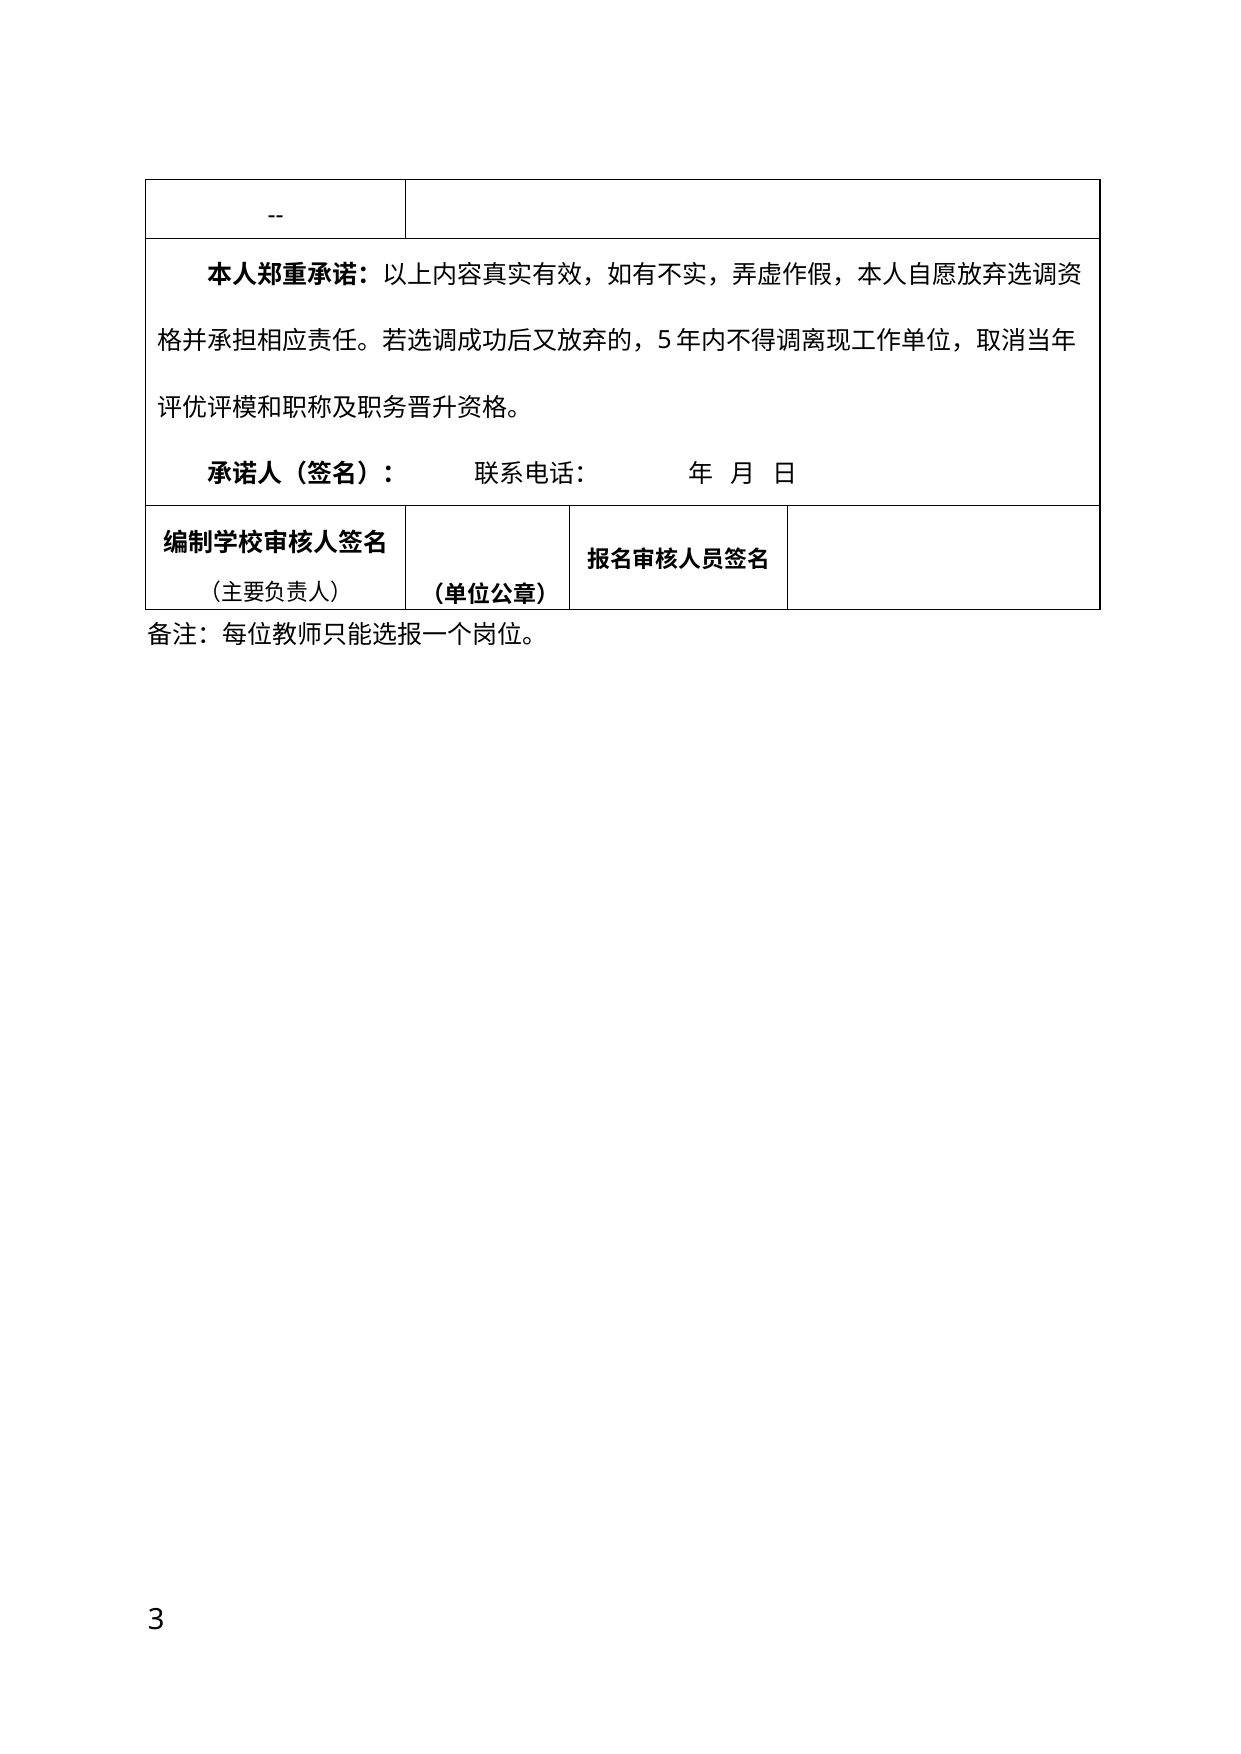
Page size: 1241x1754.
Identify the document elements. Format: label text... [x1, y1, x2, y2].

table_cell [788, 506, 1099, 609]
table_cell [406, 180, 1099, 238]
table_cell 报名审核人员签名 [570, 506, 787, 609]
text 备注：每位教师只能选报一个岗位。 [148, 610, 1069, 652]
table_cell 编制学校审核人签名 （主要负责人） [146, 506, 405, 609]
table_cell （单位公章） [406, 506, 569, 609]
table_cell 本人郑重承诺：以上内容真实有效，如有不实，弄虚作假，本人自愿放弃选调资格并承担相应责任。若选调成功后又放弃的，5年内不得调离现工作单位，取消当年评优评模和职称及职务晋升资格。 承诺人（签名）： 联系电话： 年 月 日 [146, 239, 1099, 505]
table_cell -- [146, 180, 405, 238]
